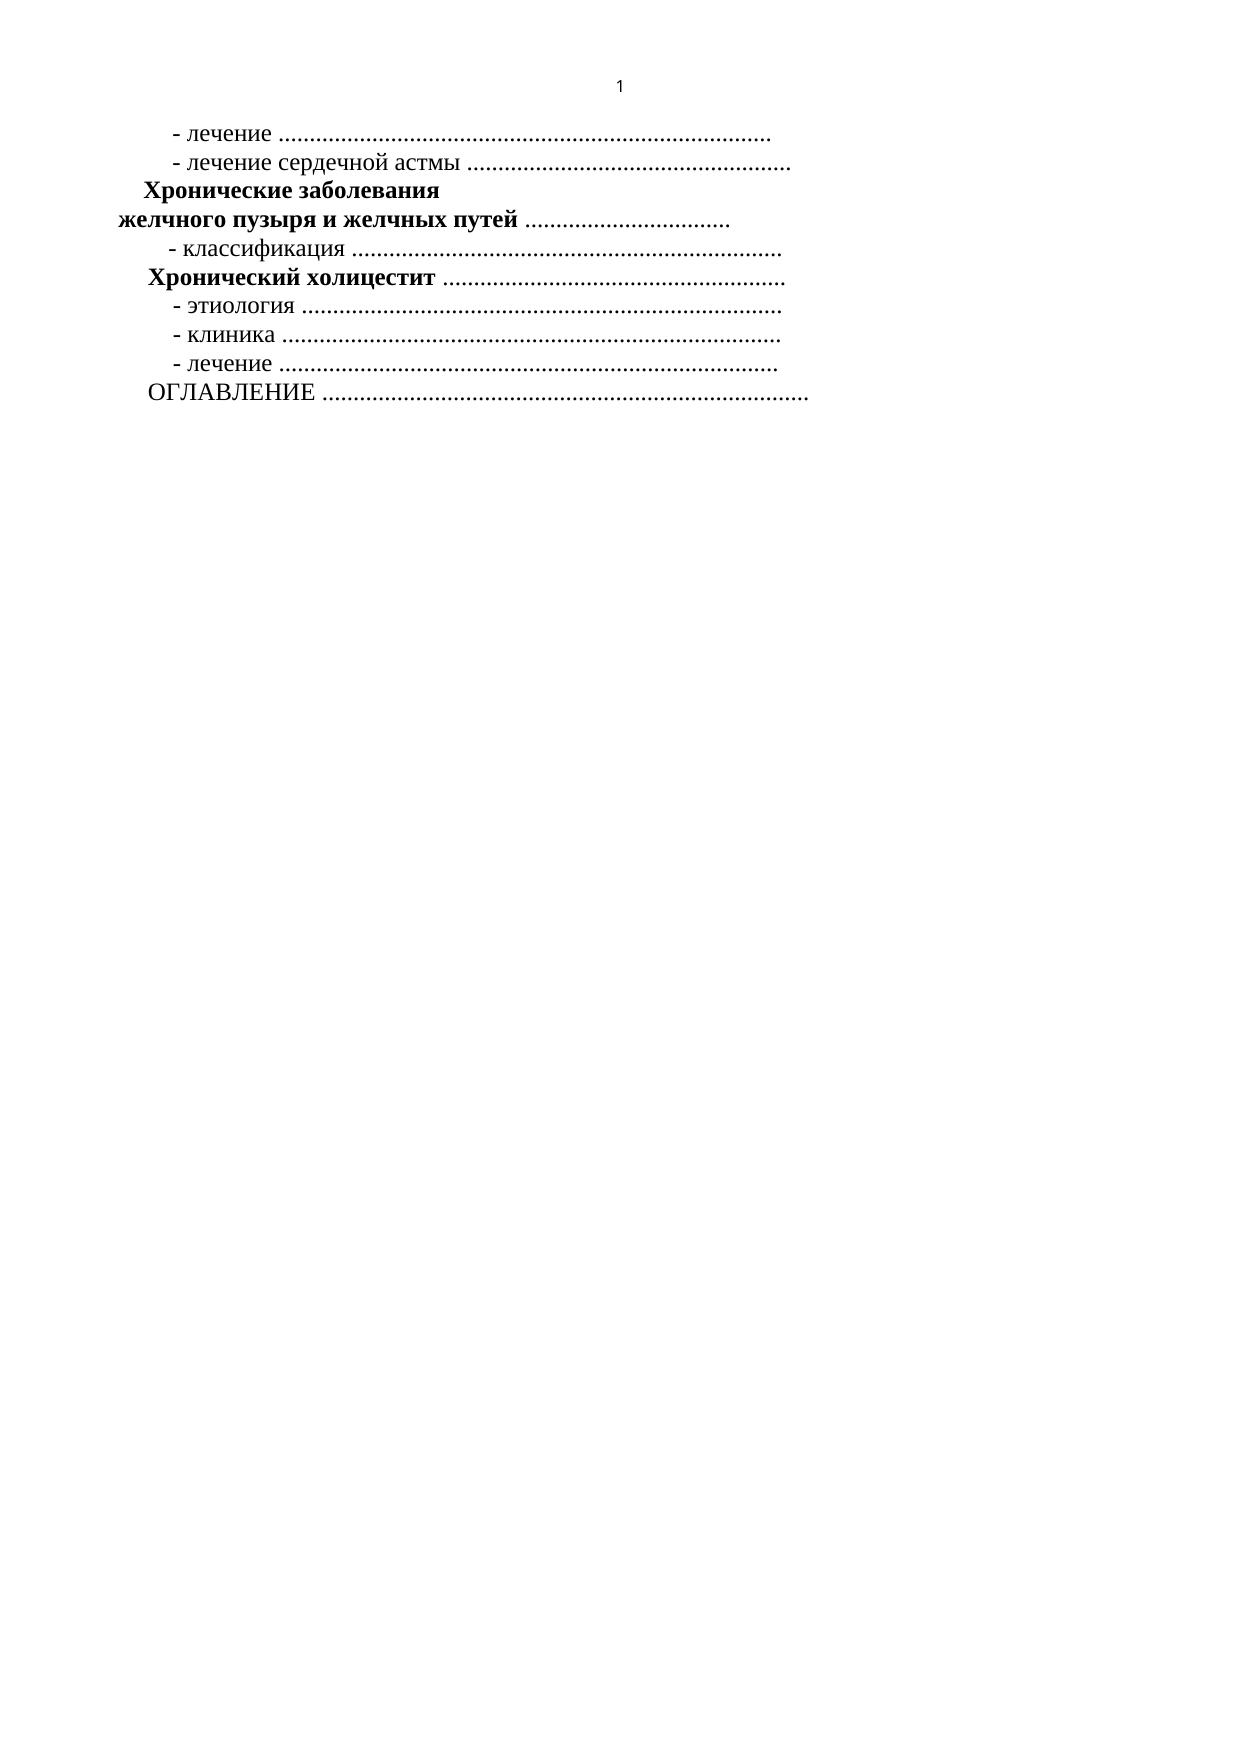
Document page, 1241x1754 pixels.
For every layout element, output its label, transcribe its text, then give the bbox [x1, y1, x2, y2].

text - лечение ................................................................................ [118, 348, 1122, 377]
text - лечение ............................................................................... [118, 118, 1122, 147]
text ОГЛАВЛЕНИЕ .............................................................................. [118, 377, 1122, 406]
text Хронический холицестит ....................................................... [118, 262, 1122, 291]
text - клиника ................................................................................ [118, 319, 1122, 348]
text Хронические заболевания [118, 176, 1122, 204]
text - этиология ............................................................................. [118, 291, 1122, 319]
text - лечение сердечной астмы .................................................... [118, 147, 1122, 176]
text желчного пузыря и желчных путей ................................. [118, 204, 1122, 233]
text - классификация ..................................................................... [118, 233, 1122, 262]
